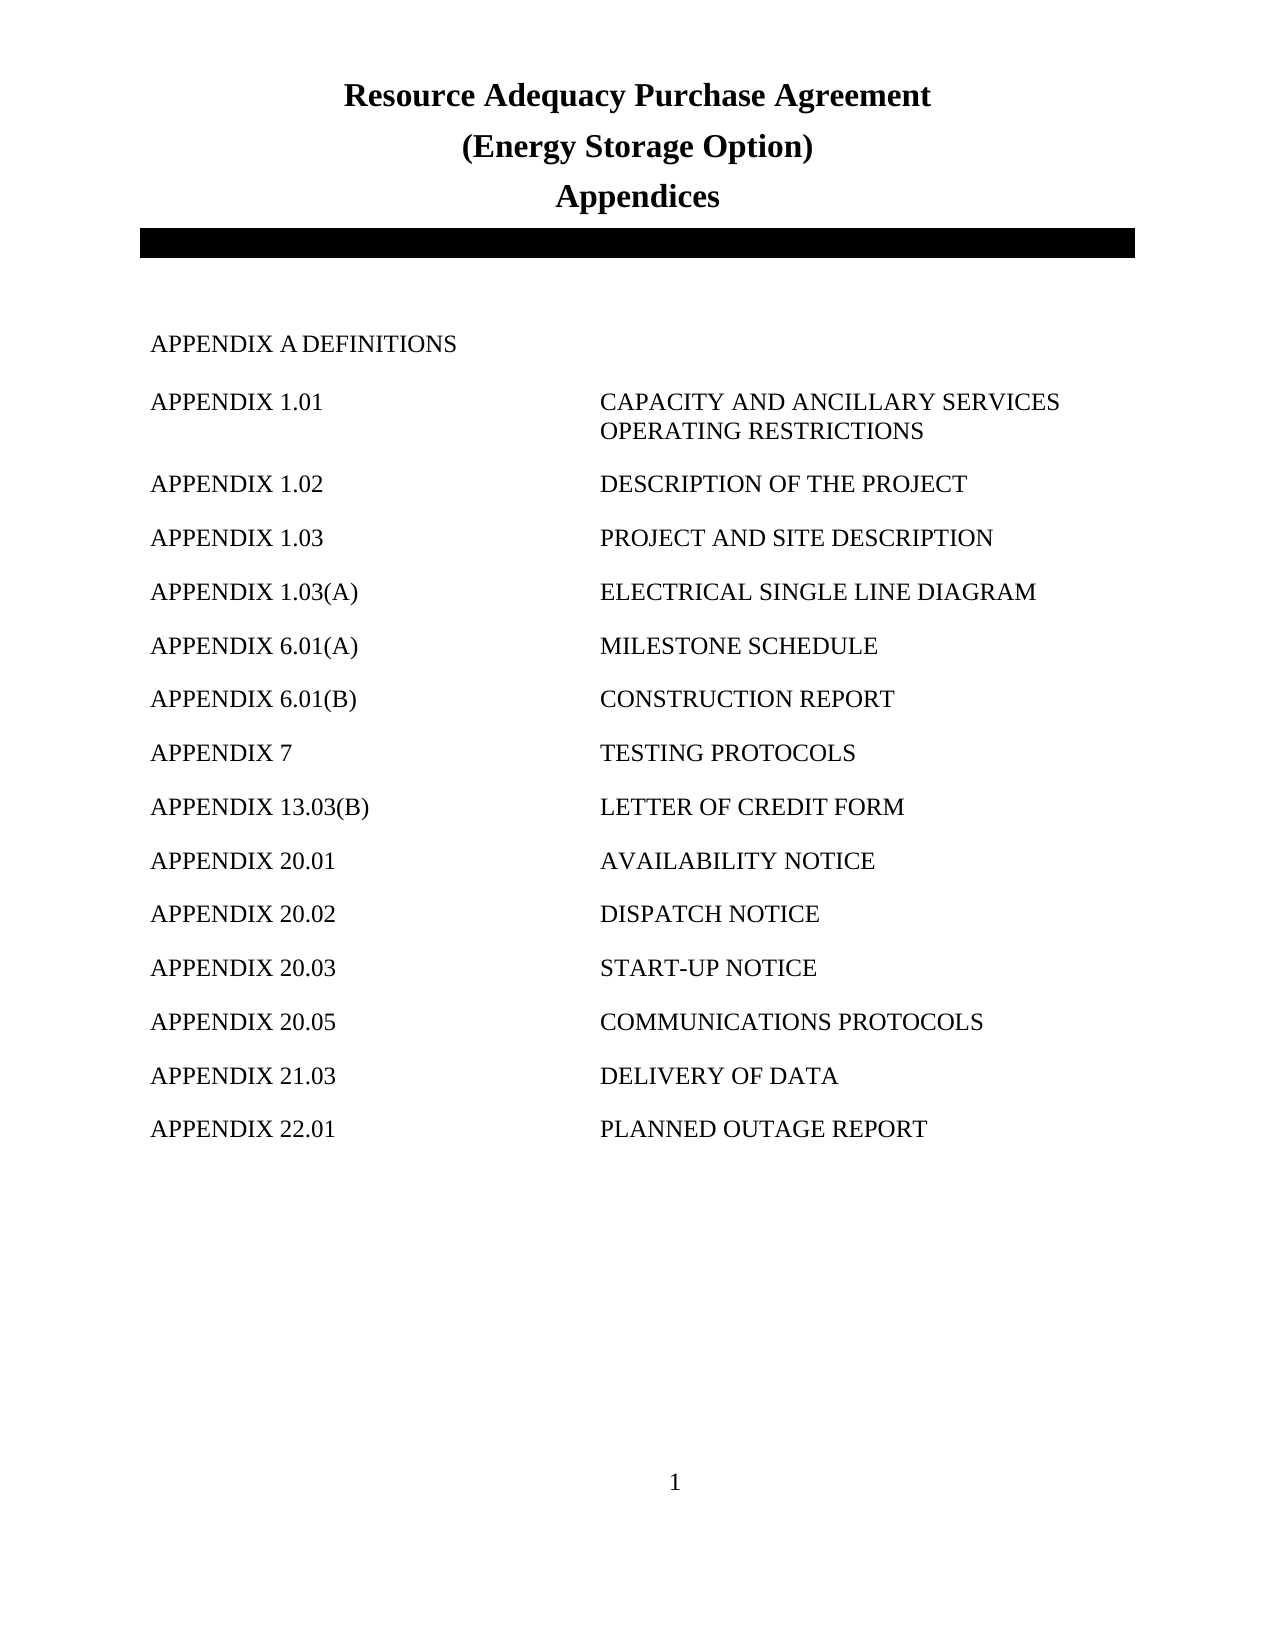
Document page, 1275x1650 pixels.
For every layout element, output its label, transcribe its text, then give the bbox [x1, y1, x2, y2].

subtitle APPENDIX 7 TESTING PROTOCOLS [150, 738, 1125, 767]
subtitle APPENDIX 6.01(B) CONSTRUCTION REPORT [150, 684, 1125, 713]
subtitle APPENDIX 20.02 DISPATCH NOTICE [150, 899, 1125, 928]
subtitle APPENDIX 1.03(A) ELECTRICAL SINGLE LINE DIAGRAM [150, 577, 1125, 606]
subtitle APPENDIX 1.01 CAPACITY AND ANCILLARY SERVICES OPERATING RESTRICTIONS [150, 387, 1125, 444]
subtitle APPENDIX 13.03(B) LETTER OF CREDIT FORM [150, 792, 1125, 821]
subtitle APPENDIX 20.01 AVAILABILITY NOTICE [150, 846, 1125, 874]
subtitle APPENDIX 1.03 PROJECT AND SITE DESCRIPTION [150, 523, 1125, 552]
subtitle APPENDIX A DEFINITIONS [150, 312, 1125, 362]
subtitle APPENDIX 22.01 PLANNED OUTAGE REPORT [150, 1114, 1125, 1143]
subtitle APPENDIX 6.01(A) MILESTONE SCHEDULE [150, 631, 1125, 659]
subtitle APPENDIX 20.05 COMMUNICATIONS PROTOCOLS [150, 1007, 1125, 1036]
subtitle APPENDIX 20.03 START-UP NOTICE [150, 953, 1125, 982]
subtitle APPENDIX 1.02 DESCRIPTION OF THE PROJECT [150, 469, 1125, 498]
subtitle APPENDIX 21.03 DELIVERY OF DATA [150, 1061, 1125, 1089]
